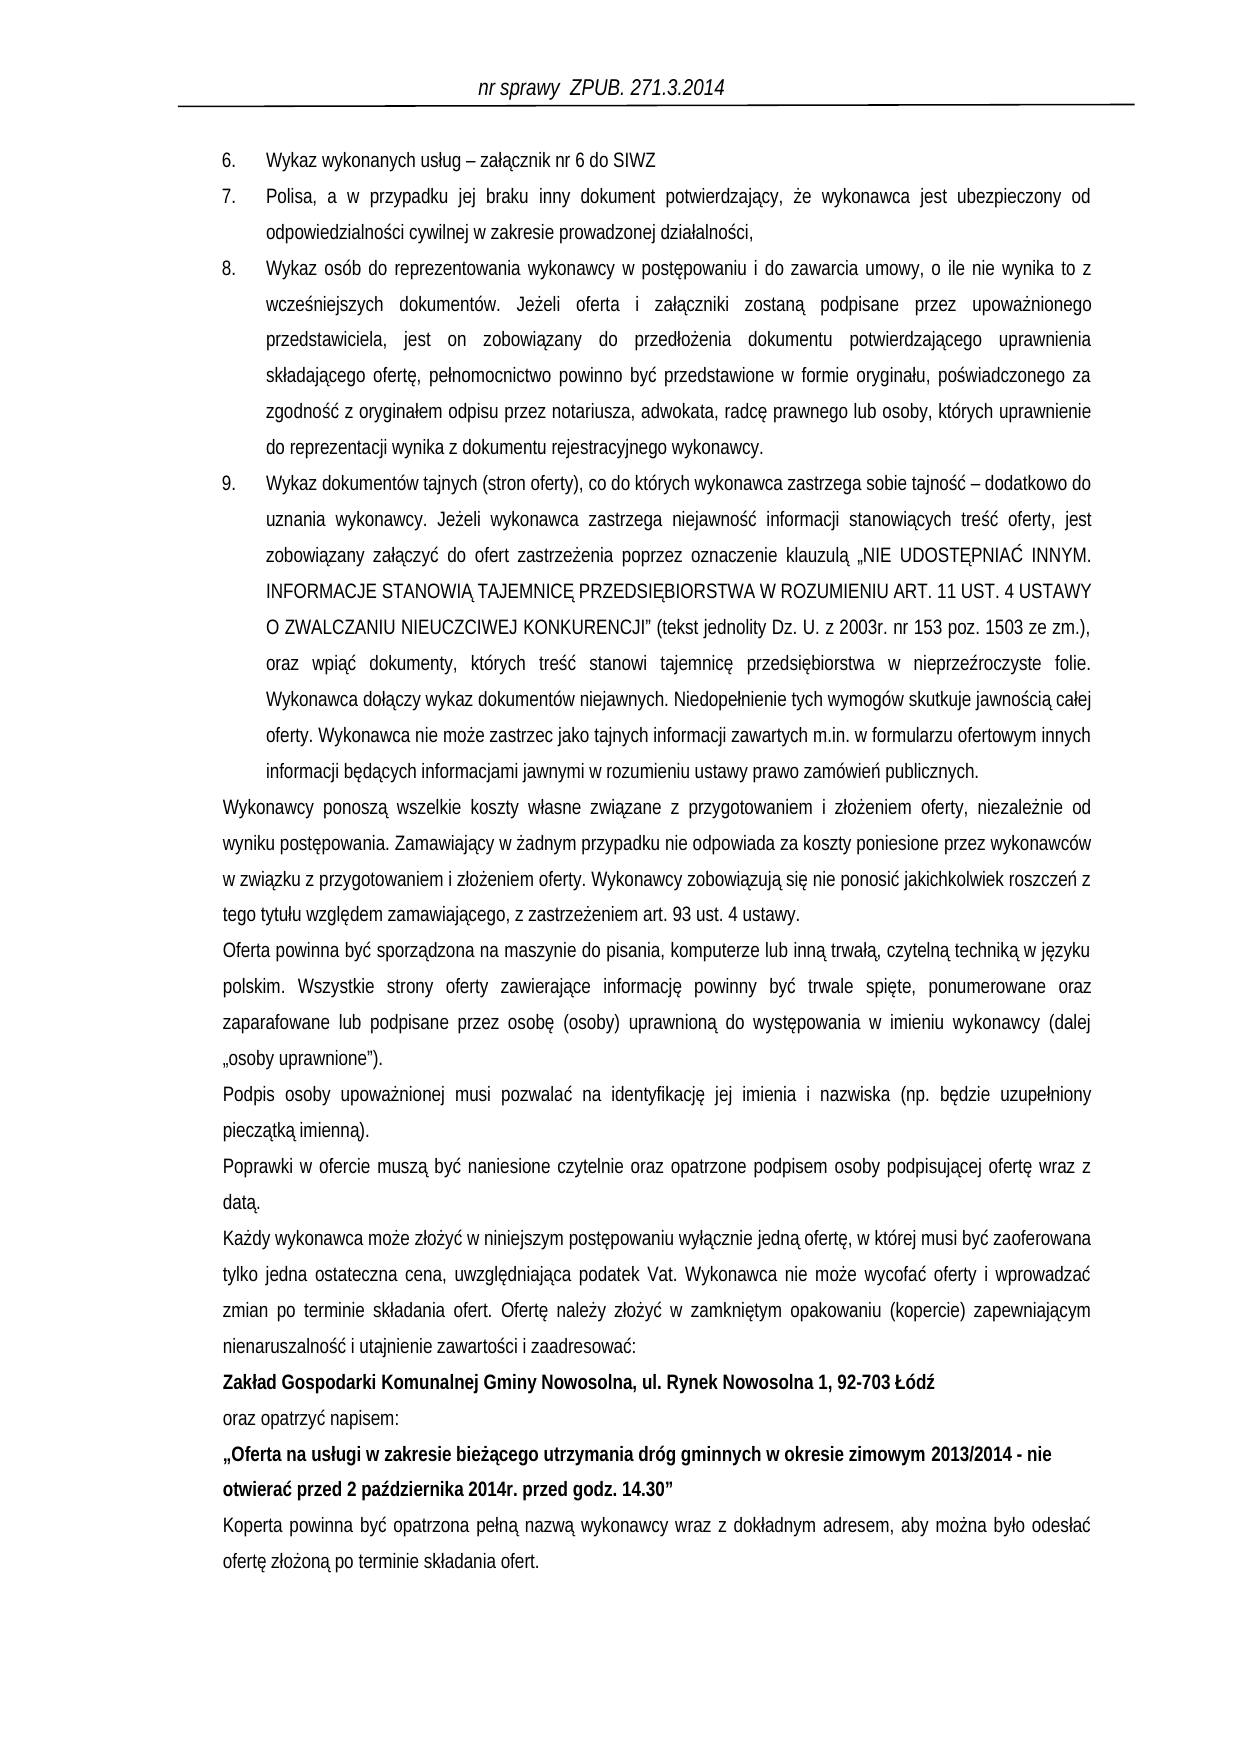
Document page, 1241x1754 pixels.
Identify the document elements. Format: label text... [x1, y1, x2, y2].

text Oferta powinna być sporządzona na maszynie do pisania, komputerze lub inną trwałą, czytelną techniką w języku polskim. Wszystkie strony oferty zawierające informację powinny być trwale spięte, ponumerowane oraz zaparafowane lub podpisane przez osobę (osoby) uprawnioną do występowania w imieniu wykonawcy (dalej „osoby uprawnione”). [223, 938, 1092, 1070]
list Wykaz dokumentów tajnych (stron oferty), co do których wykonawca zastrzega sobie tajność – dodatkowo do uznania wykonawcy. Jeżeli wykonawca zastrzega niejawność informacji stanowiących treść oferty, jest zobowiązany załączyć do ofert zastrzeżenia poprzez oznaczenie klauzulą „NIE UDOSTĘPNIAĆ INNYM. INFORMACJE STANOWIĄ TAJEMNICĘ PRZEDSIĘBIORSTWA W ROZUMIENIU ART. 11 UST. 4 USTAWY O ZWALCZANIU NIEUCZCIWEJ KONKURENCJI” (tekst jednolity Dz. U. z 2003r. nr 153 poz. 1503 ze zm.), oraz wpiąć dokumenty, których treść stanowi tajemnicę przedsiębiorstwa w nieprzeźroczyste folie. Wykonawca dołączy wykaz dokumentów niejawnych. Niedopełnienie tych wymogów skutkuje jawnością całej oferty. Wykonawca nie może zastrzec jako tajnych informacji zawartych m.in. w formularzu ofertowym innych informacji będących informacjami jawnymi w rozumieniu ustawy prawo zamówień publicznych. [222, 471, 1092, 783]
list Wykaz wykonanych usług – załącznik nr 6 do SIWZ [222, 148, 1092, 172]
list Polisa, a w przypadku jej braku inny dokument potwierdzający, że wykonawca jest ubezpieczony od odpowiedzialności cywilnej w zakresie prowadzonej działalności, [222, 184, 1092, 243]
text Poprawki w ofercie muszą być naniesione czytelnie oraz opatrzone podpisem osoby podpisującej ofertę wraz z datą. [223, 1154, 1092, 1214]
text Podpis osoby upoważnionej musi pozwalać na identyfikację jej imienia i nazwiska (np. będzie uzupełniony pieczątką imienną). [223, 1082, 1092, 1142]
text Zakład Gospodarki Komunalnej Gminy Nowosolna, ul. Rynek Nowosolna 1, 92-703 Łódź [223, 1369, 1092, 1393]
text Każdy wykonawca może złożyć w niniejszym postępowaniu wyłącznie jedną ofertę, w której musi być zaoferowana tylko jedna ostateczna cena, uwzględniająca podatek Vat. Wykonawca nie może wycofać oferty i wprowadzać zmian po terminie składania ofert. Ofertę należy złożyć w zamkniętym opakowaniu (kopercie) zapewniającym nienaruszalność i utajnienie zawartości i zaadresować: [223, 1226, 1092, 1358]
list Wykaz osób do reprezentowania wykonawcy w postępowaniu i do zawarcia umowy, o ile nie wynika to z wcześniejszych dokumentów. Jeżeli oferta i załączniki zostaną podpisane przez upoważnionego przedstawiciela, jest on zobowiązany do przedłożenia dokumentu potwierdzającego uprawnienia składającego ofertę, pełnomocnictwo powinno być przedstawione w formie oryginału, poświadczonego za zgodność z oryginałem odpisu przez notariusza, adwokata, radcę prawnego lub osoby, których uprawnienie do reprezentacji wynika z dokumentu rejestracyjnego wykonawcy. [222, 256, 1092, 459]
text Koperta powinna być opatrzona pełną nazwą wykonawcy wraz z dokładnym adresem, aby można było odesłać ofertę złożoną po terminie składania ofert. [223, 1513, 1092, 1573]
text oraz opatrzyć napisem: [223, 1406, 1092, 1429]
text Wykonawcy ponoszą wszelkie koszty własne związane z przygotowaniem i złożeniem oferty, niezależnie od wyniku postępowania. Zamawiający w żadnym przypadku nie odpowiada za koszty poniesione przez wykonawców w związku z przygotowaniem i złożeniem oferty. Wykonawcy zobowiązują się nie ponosić jakichkolwiek roszczeń z tego tytułu względem zamawiającego, z zastrzeżeniem art. 93 ust. 4 ustawy. [223, 794, 1092, 926]
text „Oferta na usługi w zakresie bieżącego utrzymania dróg gminnych w okresie zimowym 2013/2014 - nie otwierać przed 2 października 2014r. przed godz. 14.30” [223, 1441, 1092, 1501]
